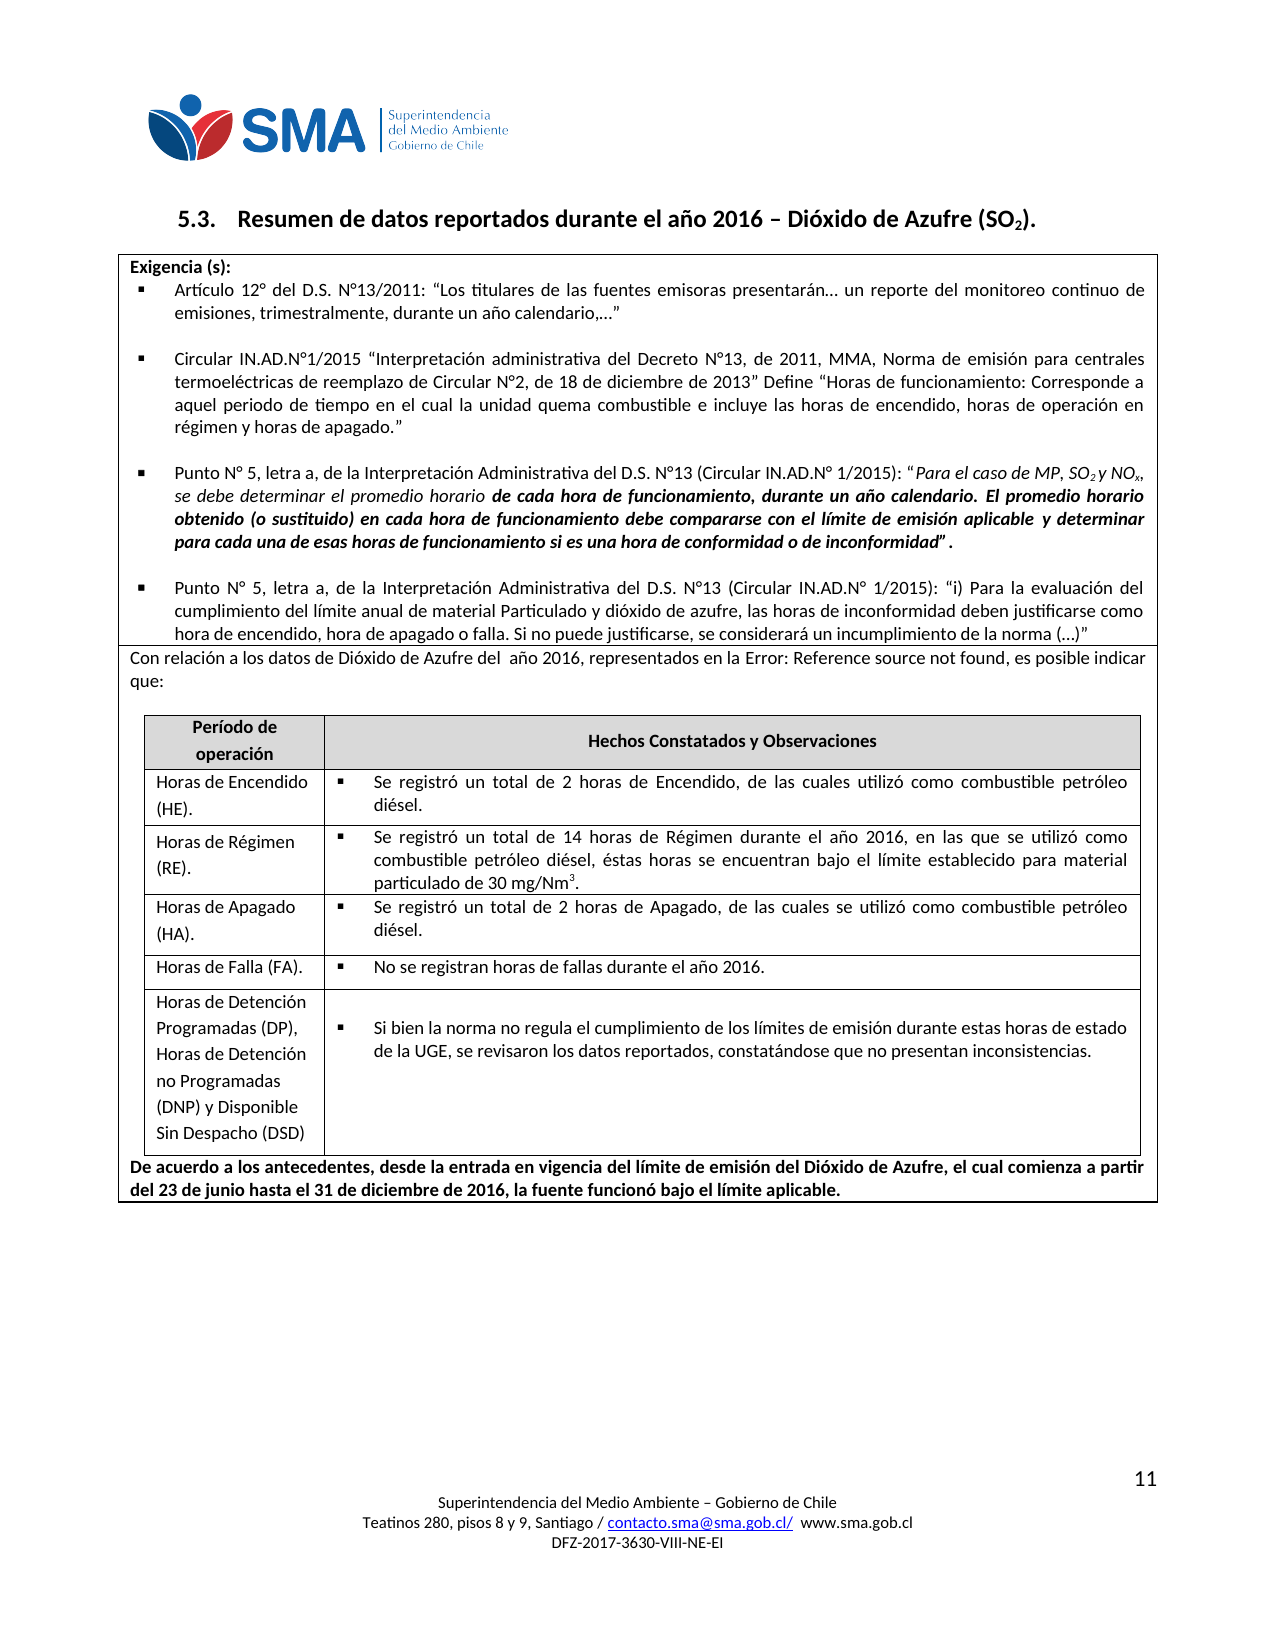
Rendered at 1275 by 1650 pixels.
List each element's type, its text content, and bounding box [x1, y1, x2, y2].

table_header Exigencia (s): Artículo 12° del D.S. N°13/2011: “Los titulares de las fuentes emisoras presentarán… un reporte del monitoreo continuo de emisiones, trimestralmente, durante un año calendario,…” Circular IN.AD.N°1/2015 “Interpretación administrativa del Decreto N°13, de 2011, MMA, Norma de emisión para centrales termoeléctricas de reemplazo de Circular N°2, de 18 de diciembre de 2013” Define “Horas de funcionamiento: Corresponde a aquel periodo de tiempo en el cual la unidad quema combustible e incluye las horas de encendido, horas de operación en régimen y horas de apagado.” Punto N° 5, letra a, de la Interpretación Administrativa del D.S. N°13 (Circular IN.AD.N° 1/2015): “Para el caso de MP, SO2 y NOx, se debe determinar el promedio horario de cada hora de funcionamiento, durante un año calendario. El promedio horario obtenido (o sustituido) en cada hora de funcionamiento debe compararse con el límite de emisión aplicable y determinar para cada una de esas horas de funcionamiento si es una hora de conformidad o de inconformidad”. Punto N° 5, letra a, de la Interpretación Administrativa del D.S. N°13 (Circular IN.AD.N° 1/2015): “i) Para la evaluación del cumplimiento del límite anual de material Particulado y dióxido de azufre, las horas de inconformidad deben justificarse como hora de encendido, hora de apagado o falla. Si no puede justificarse, se considerará un incumplimiento de la norma (…)” [119, 255, 1157, 645]
subtitle Resumen de datos reportados durante el año 2016 – Dióxido de Azufre (SO2). [177, 203, 1157, 234]
picture [118, 73, 528, 176]
table_cell Con relación a los datos de Dióxido de Azufre del año 2016, representados en la Figura N° 2, es posible indicar que: De acuerdo a los antecedentes, desde la entrada en vigencia del límite de emisión del Dióxido de Azufre, el cual comienza a partir del 23 de junio hasta el 31 de diciembre de 2016, la fuente funcionó bajo el límite aplicable. [119, 646, 1157, 1201]
